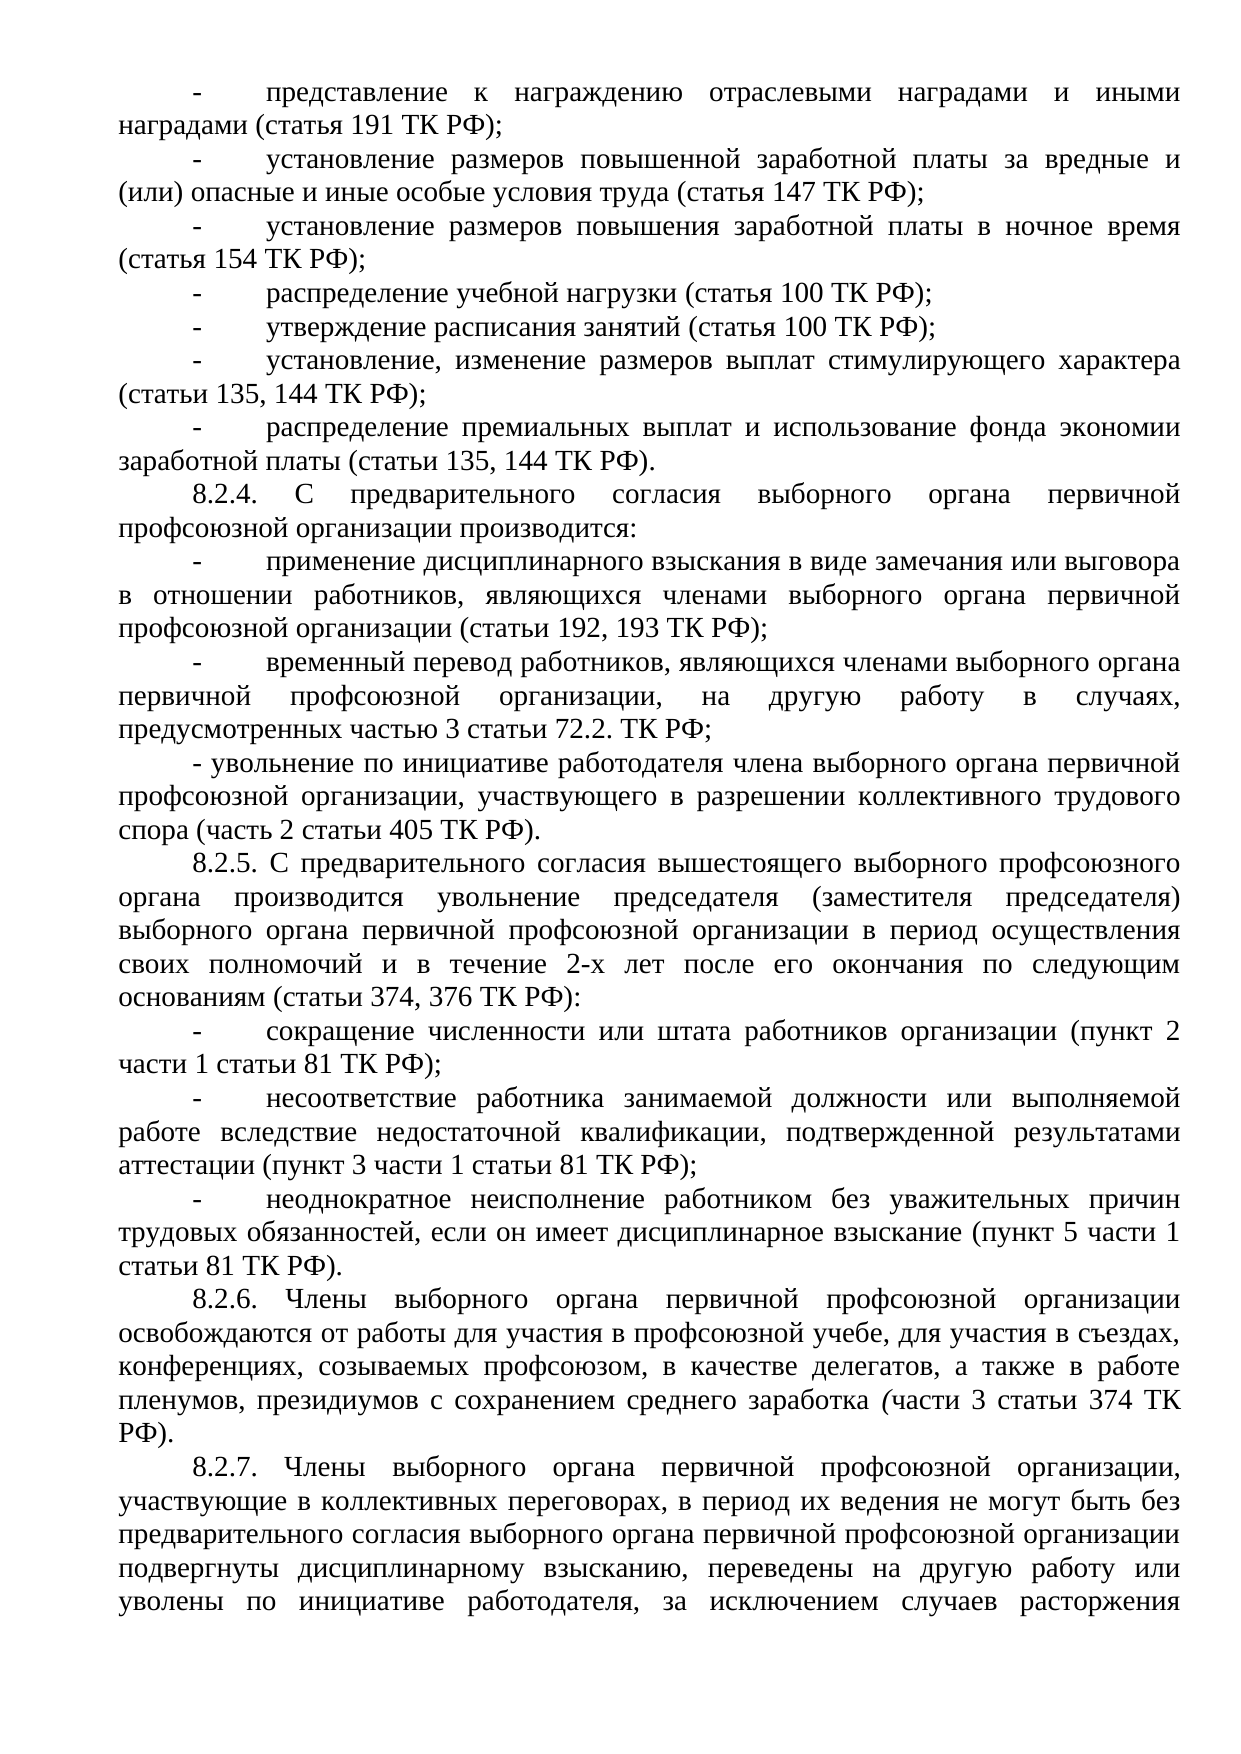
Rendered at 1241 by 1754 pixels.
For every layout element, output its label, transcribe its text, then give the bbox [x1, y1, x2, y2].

list применение дисциплинарного взыскания в виде замечания или выговора в отношении работников, являющихся членами выборного органа первичной профсоюзной организации (статьи 192, 193 ТК РФ); [118, 543, 1181, 644]
list 8.2.5. С предварительного согласия вышестоящего выборного профсоюзного органа производится увольнение председателя (заместителя председателя) выборного органа первичной профсоюзной организации в период осуществления своих полномочий и в течение 2-х лет после его окончания по следующим основаниям (статьи 374, 376 ТК РФ): [118, 845, 1181, 1013]
list сокращение численности или штата работников организации (пункт 2 части 1 статьи 81 ТК РФ); [118, 1013, 1181, 1080]
list несоответствие работника занимаемой должности или выполняемой работе вследствие недостаточной квалификации, подтвержденной результатами аттестации (пункт 3 части 1 статьи 81 ТК РФ); [118, 1080, 1181, 1181]
list представление к награждению отраслевыми наградами и иными наградами (статья 191 ТК РФ); [118, 74, 1181, 141]
list распределение учебной нагрузки (статья 100 ТК РФ); [118, 275, 1181, 309]
list 8.2.4. С предварительного согласия выборного органа первичной профсоюзной организации производится: [118, 476, 1181, 543]
list распределение премиальных выплат и использование фонда экономии заработной платы (статьи 135, 144 ТК РФ). [118, 409, 1181, 476]
list установление размеров повышения заработной платы в ночное время (статья 154 ТК РФ); [118, 208, 1181, 275]
list неоднократное неисполнение работником без уважительных причин трудовых обязанностей, если он имеет дисциплинарное взыскание (пункт 5 части 1 статьи 81 ТК РФ). [118, 1181, 1181, 1281]
list утверждение расписания занятий (статья 100 ТК РФ); [118, 309, 1181, 342]
list временный перевод работников, являющихся членами выборного органа первичной профсоюзной организации, на другую работу в случаях, предусмотренных частью 3 статьи 72.2. ТК РФ; [118, 644, 1181, 745]
list установление размеров повышенной заработной платы за вредные и (или) опасные и иные особые условия труда (статья 147 ТК РФ); [118, 141, 1181, 208]
text - увольнение по инициативе работодателя члена выборного органа первичной профсоюзной организации, участвующего в разрешении коллективного трудового спора (часть 2 статьи 405 ТК РФ). [118, 745, 1181, 845]
list 8.2.6. Члены выборного органа первичной профсоюзной организации освобождаются от работы для участия в профсоюзной учебе, для участия в съездах, конференциях, созываемых профсоюзом, в качестве делегатов, а также в работе пленумов, президиумов с сохранением среднего заработка (части 3 статьи 374 ТК РФ). [118, 1281, 1181, 1449]
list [118, 1449, 1181, 1617]
list установление, изменение размеров выплат стимулирующего характера (статьи 135, 144 ТК РФ); [118, 342, 1181, 409]
